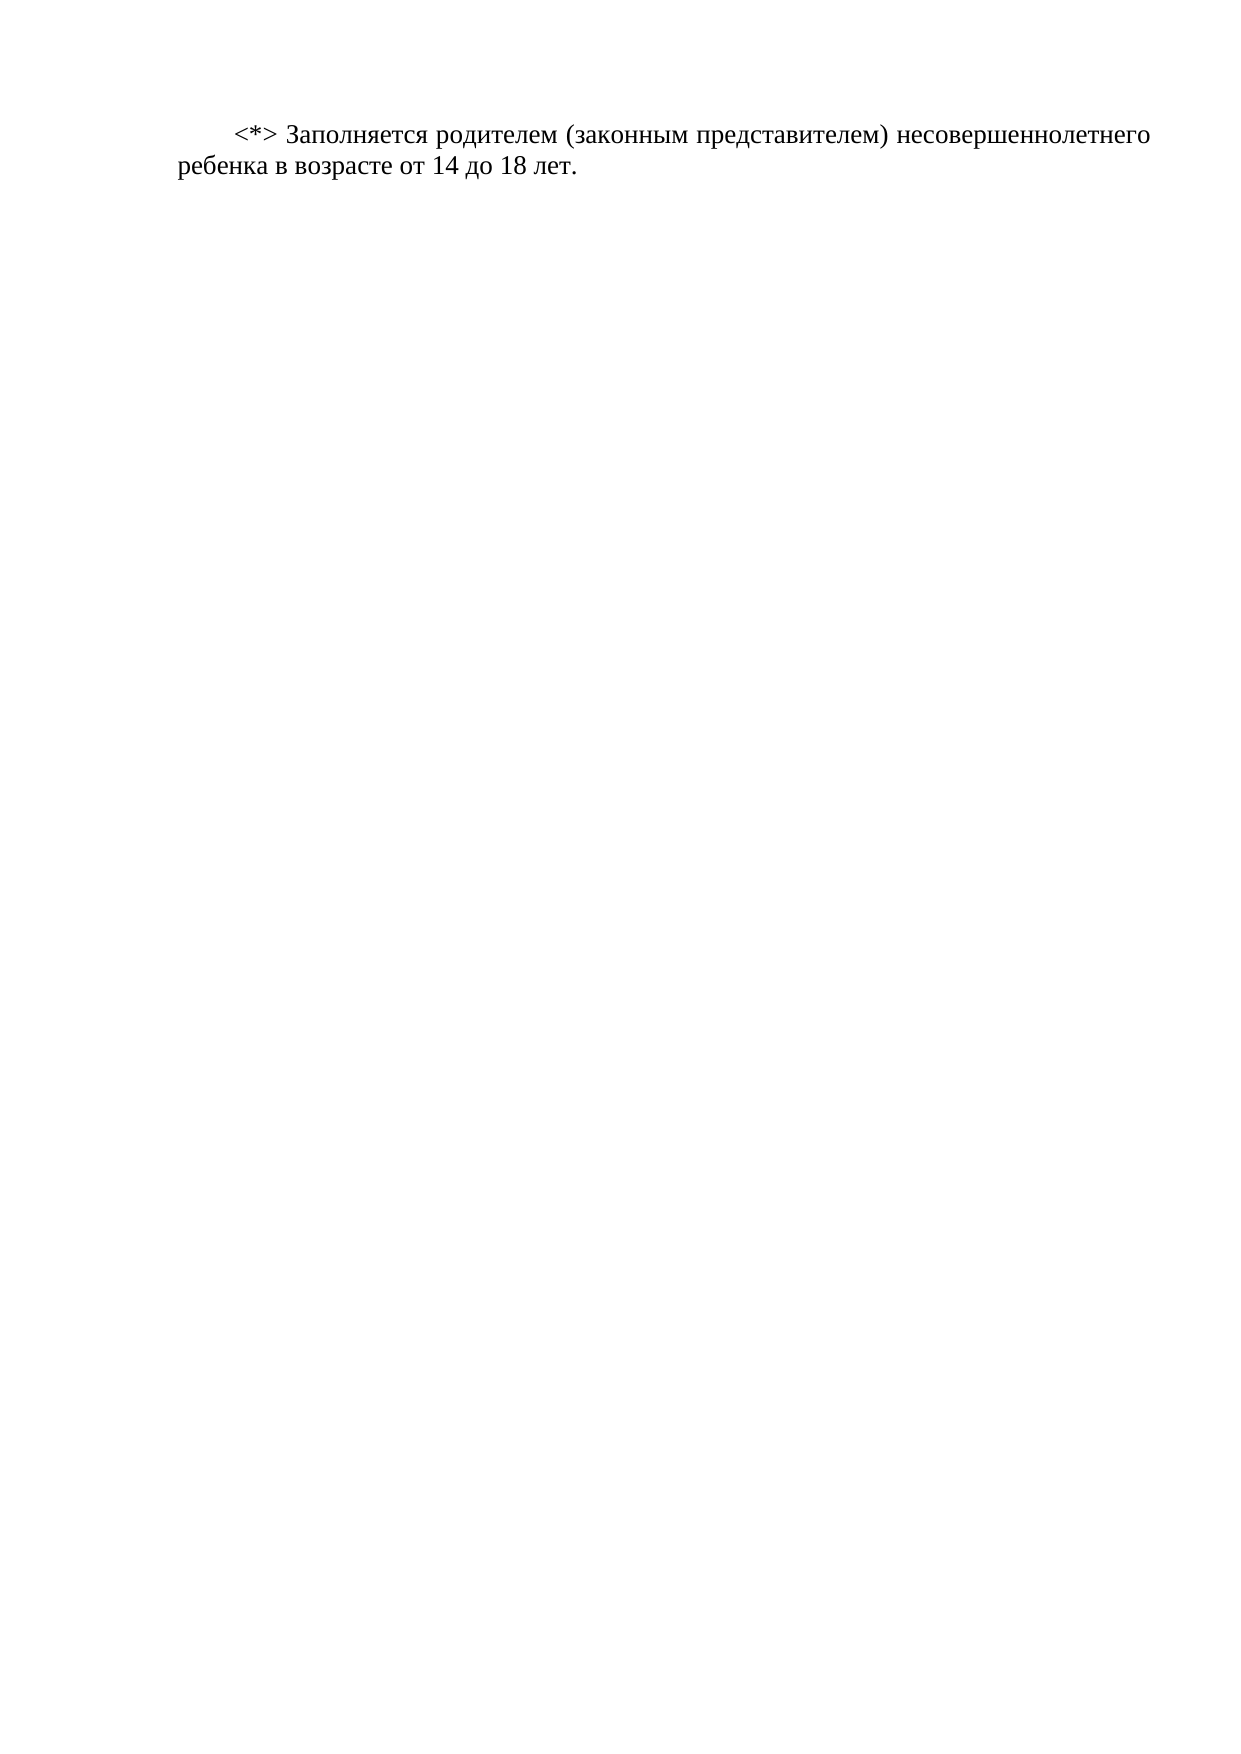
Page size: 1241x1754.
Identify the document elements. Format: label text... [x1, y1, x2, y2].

text <*> Заполняется родителем (законным представителем) несовершеннолетнего ребенка в возрасте от 14 до 18 лет. [177, 118, 1152, 180]
